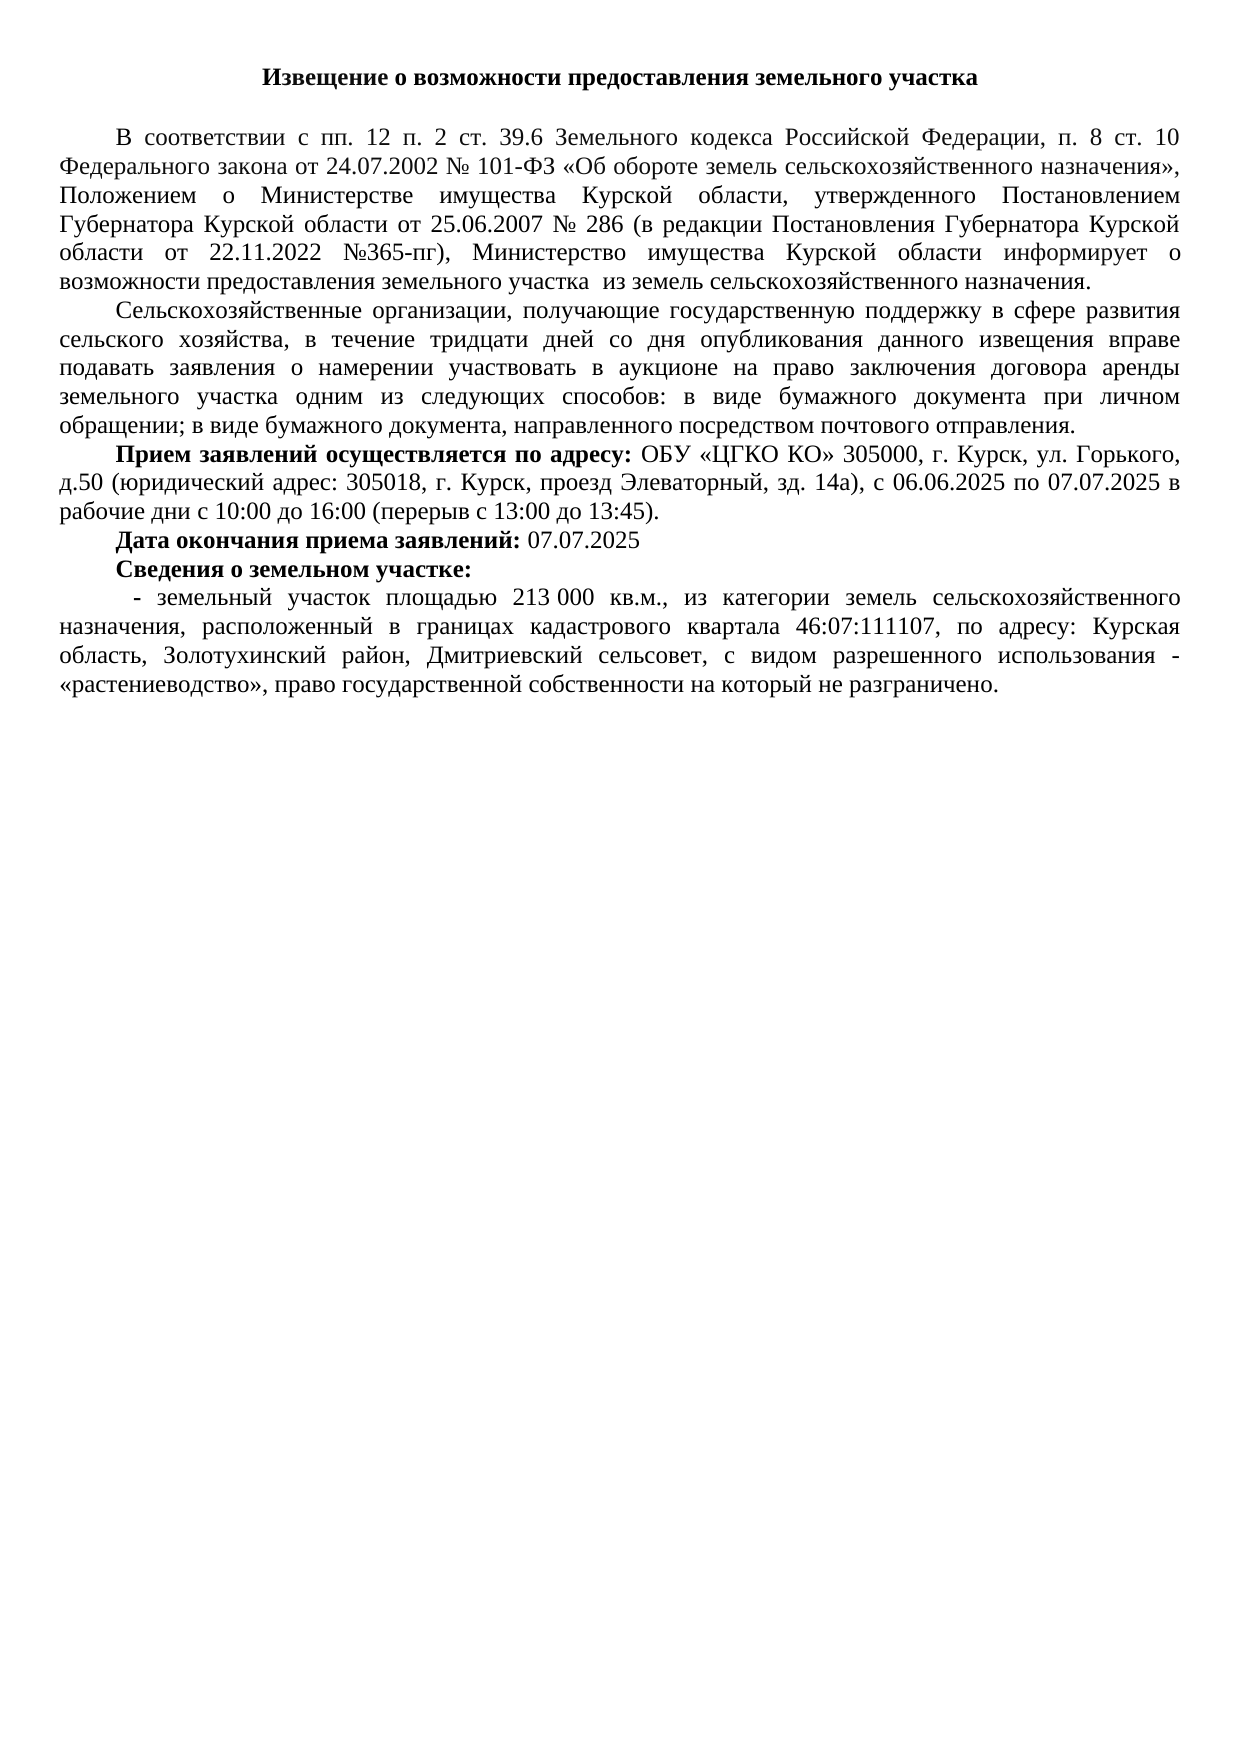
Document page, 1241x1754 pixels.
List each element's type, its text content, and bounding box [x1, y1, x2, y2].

text - земельный участок площадью 213 000 кв.м., из категории земель сельскохозяйственного назначения, расположенный в границах кадастрового квартала 46:07:111107, по адресу: Курская область, Золотухинский район, Дмитриевский сельсовет, с видом разрешенного использования - «растениеводство», право государственной собственности на который не разграничено. [59, 582, 1181, 697]
text В соответствии с пп. 12 п. 2 ст. 39.6 Земельного кодекса Российской Федерации, п. 8 ст. 10 Федерального закона от 24.07.2002 № 101-ФЗ «Об обороте земель сельскохозяйственного назначения», Положением о Министерстве имущества Курской области, утвержденного Постановлением Губернатора Курской области от 25.06.2007 № 286 (в редакции Постановления Губернатора Курской области от 22.11.2022 №365-пг), Министерство имущества Курской области информирует о возможности предоставления земельного участка из земель сельскохозяйственного назначения. [59, 237, 1181, 295]
text Сельскохозяйственные организации, получающие государственную поддержку в сфере развития сельского хозяйства, в течение тридцати дней со дня опубликования данного извещения вправе подавать заявления о намерении участвовать в аукционе на право заключения договора аренды земельного участка одним из следующих способов: в виде бумажного документа при личном обращении; в виде бумажного документа, направленного посредством почтового отправления. [59, 295, 1181, 439]
text В соответствии с пп. 12 п. 2 ст. 39.6 Земельного кодекса Российской Федерации, п. 8 ст. 10 Федерального закона от 24.07.2002 № 101-ФЗ «Об обороте земель сельскохозяйственного назначения», Положением о Министерстве имущества Курской области, утвержденного Постановлением Губернатора Курской области от 25.06.2007 № 286 (в редакции Постановления Губернатора Курской области от 22.11.2022 №365-пг), Министерство имущества Курской области информирует о возможности предоставления земельного участка из земель сельскохозяйственного назначения. [59, 122, 1181, 180]
text Прием заявлений осуществляется по адресу: ОБУ «ЦГКО КО» 305000, г. Курск, ул. Горького, д.50 (юридический адрес: 305018, г. Курск, проезд Элеваторный, зд. 14а), с 06.06.2025 по 07.07.2025 в рабочие дни с 10:00 до 16:00 (перерыв с 13:00 до 13:45). [59, 439, 1181, 525]
text Сведения о земельном участке: [59, 554, 1181, 582]
text Извещение о возможности предоставления земельного участка [59, 62, 1181, 91]
text Дата окончания приема заявлений: 07.07.2025 [59, 525, 1181, 554]
